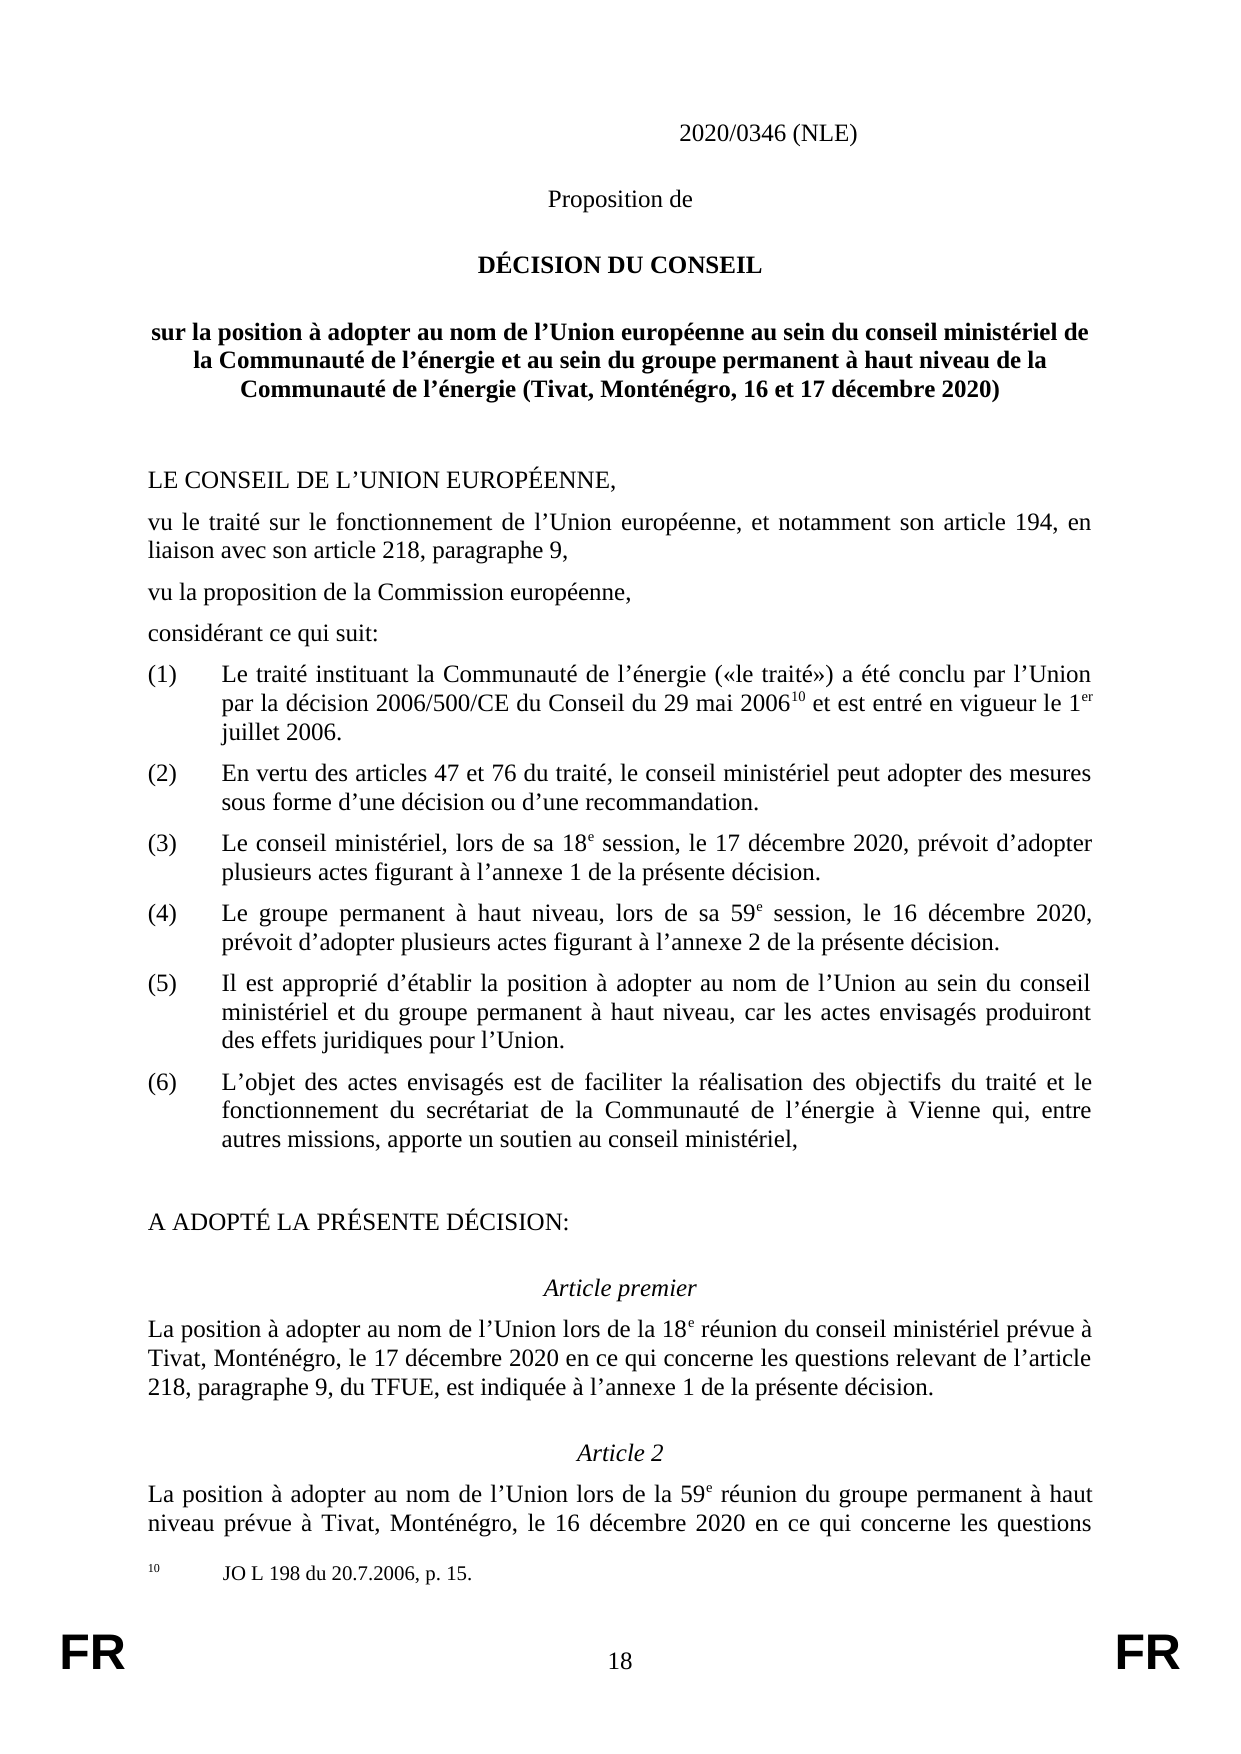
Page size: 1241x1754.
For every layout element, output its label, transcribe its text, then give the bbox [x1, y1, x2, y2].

text Proposition de [148, 184, 1093, 213]
text La position à adopter au nom de l’Union lors de la 18e réunion du conseil ministériel prévue à Tivat, Monténégro, le 17 décembre 2020 en ce qui concerne les questions relevant de l’article 218, paragraphe 9, du TFUE, est indiquée à l’annexe 1 de la présente décision. [148, 1314, 1093, 1401]
text (3) Le conseil ministériel, lors de sa 18e session, le 17 décembre 2020, prévoit d’adopter plusieurs actes figurant à l’annexe 1 de la présente décision. [148, 828, 1093, 886]
text (2) En vertu des articles 47 et 76 du traité, le conseil ministériel peut adopter des mesures sous forme d’une décision ou d’une recommandation. [148, 758, 1093, 816]
text considérant ce qui suit: [148, 618, 1093, 647]
text 2020/0346 (NLE) [679, 118, 1093, 147]
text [148, 1479, 1093, 1537]
text LE CONSEIL DE L’UNION EUROPÉENNE, [148, 466, 1093, 494]
text vu la proposition de la Commission européenne, [148, 577, 1093, 606]
text (5) Il est approprié d’établir la position à adopter au nom de l’Union au sein du conseil ministériel et du groupe permanent à haut niveau, car les actes envisagés produiront des effets juridiques pour l’Union. [148, 968, 1093, 1054]
text A ADOPTÉ LA PRÉSENTE DÉCISION: [148, 1207, 1093, 1236]
text Article 2 [148, 1438, 1093, 1467]
text (4) Le groupe permanent à haut niveau, lors de sa 59e session, le 16 décembre 2020, prévoit d’adopter plusieurs actes figurant à l’annexe 2 de la présente décision. [148, 898, 1093, 956]
text Article premier [148, 1273, 1093, 1302]
text sur la position à adopter au nom de l’Union européenne au sein du conseil ministériel de la Communauté de l’énergie et au sein du groupe permanent à haut niveau de la Communauté de l’énergie (Tivat, Monténégro, 16 et 17 décembre 2020) [148, 317, 1093, 403]
text vu le traité sur le fonctionnement de l’Union européenne, et notamment son article 194, en liaison avec son article 218, paragraphe 9, [148, 507, 1093, 564]
text (6) L’objet des actes envisagés est de faciliter la réalisation des objectifs du traité et le fonctionnement du secrétariat de la Communauté de l’énergie à Vienne qui, entre autres missions, apporte un soutien au conseil ministériel, [148, 1067, 1093, 1153]
text DÉCISION DU CONSEIL [148, 251, 1093, 279]
text (1) Le traité instituant la Communauté de l’énergie («le traité») a été conclu par l’Union par la décision 2006/500/CE du Conseil du 29 mai 2006 et est entré en vigueur le 1er juillet 2006. [148, 659, 1093, 746]
